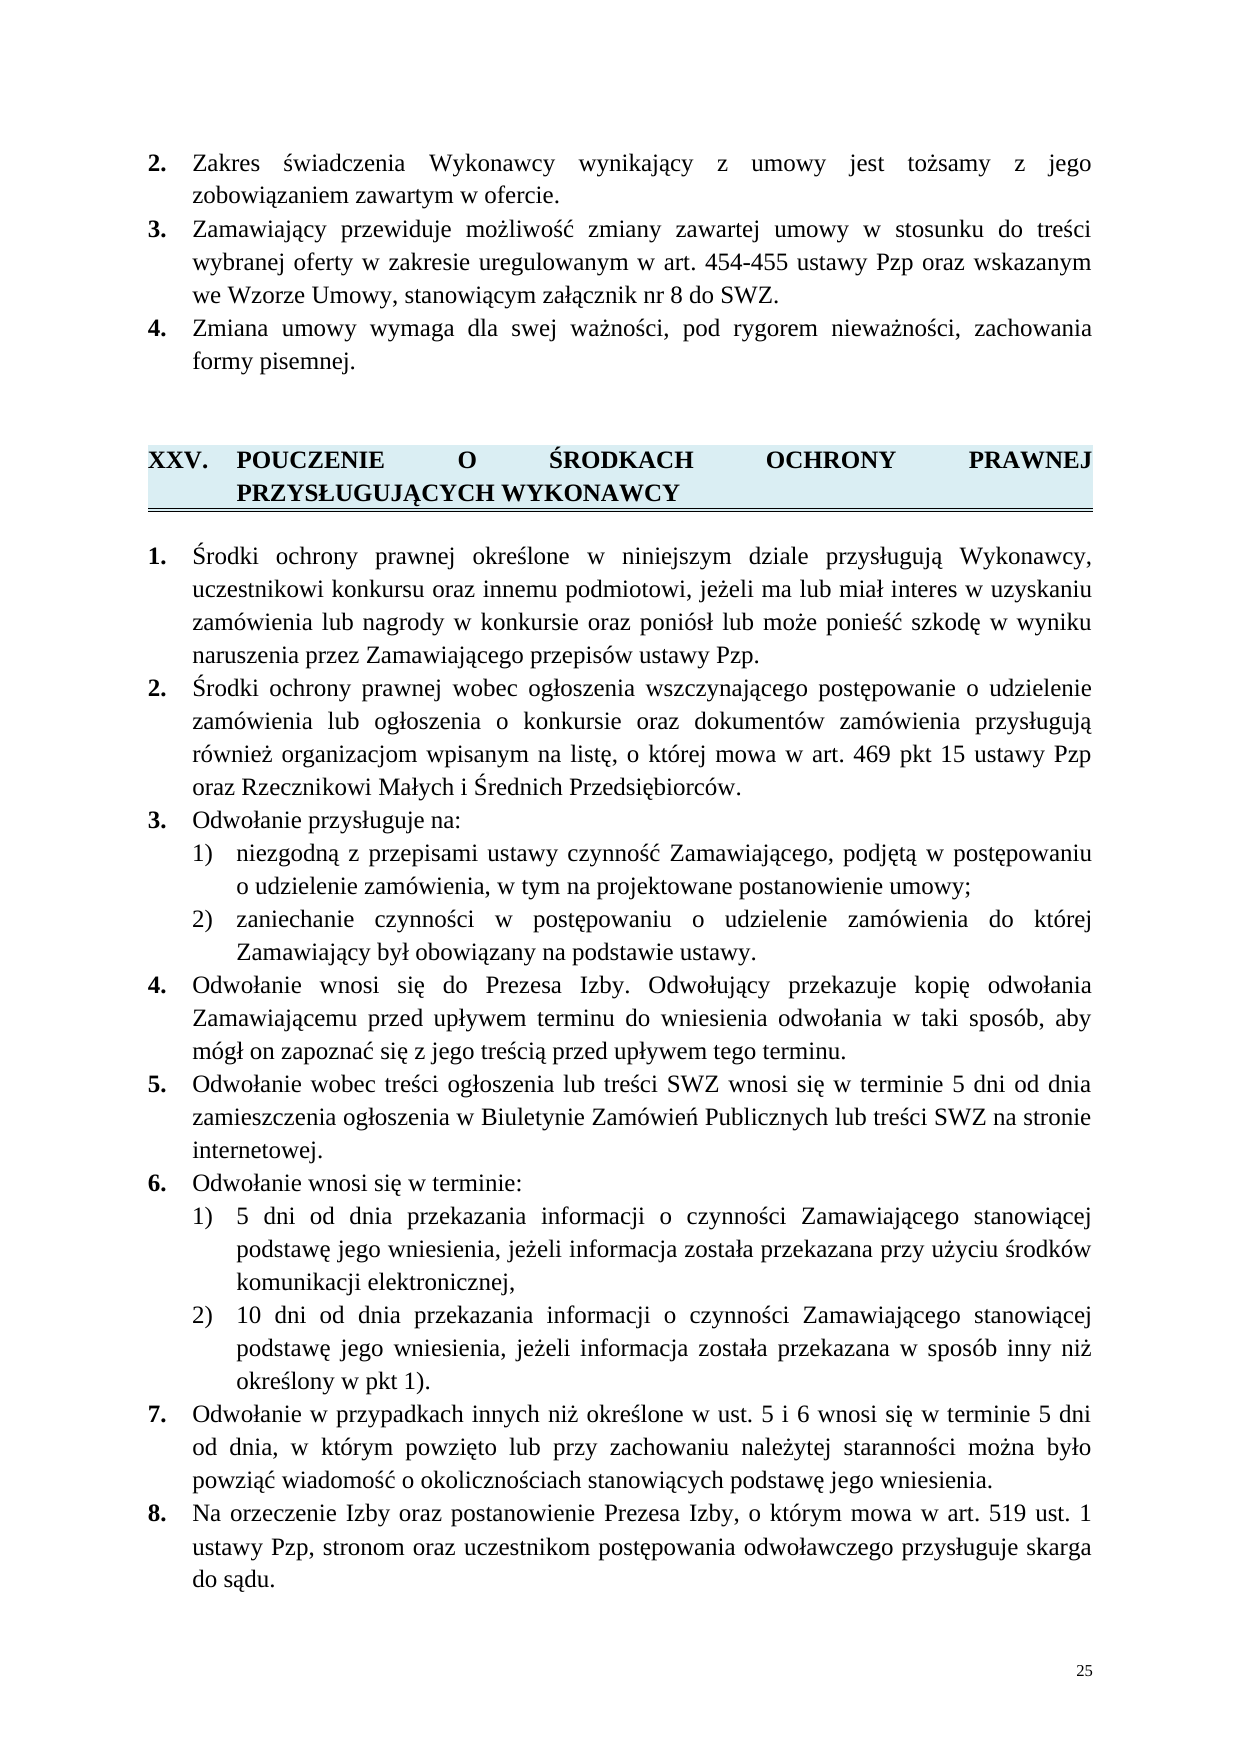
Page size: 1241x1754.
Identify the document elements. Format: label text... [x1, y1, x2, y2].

text 3. Zamawiający przewiduje możliwość zmiany zawartej umowy w stosunku do treści wybranej oferty w zakresie uregulowanym w art. 454-455 ustawy Pzp oraz wskazanym we Wzorze Umowy, stanowiącym załącznik nr 8 do SWZ. [148, 214, 1093, 308]
text 4. Zmiana umowy wymaga dla swej ważności, pod rygorem nieważności, zachowania formy pisemnej. [148, 313, 1093, 374]
text 2) 10 dni od dnia przekazania informacji o czynności Zamawiającego stanowiącej podstawę jego wniesienia, jeżeli informacja została przekazana w sposób inny niż określony w pkt 1). [192, 1300, 1093, 1395]
text 3. Odwołanie przysługuje na: [148, 805, 1093, 834]
text 1) niezgodną z przepisami ustawy czynność Zamawiającego, podjętą w postępowaniu o udzielenie zamówienia, w tym na projektowane postanowienie umowy; [192, 838, 1093, 900]
text 2) zaniechanie czynności w postępowaniu o udzielenie zamówienia do której Zamawiający był obowiązany na podstawie ustawy. [192, 904, 1093, 966]
text 4. Odwołanie wnosi się do Prezesa Izby. Odwołujący przekazuje kopię odwołania Zamawiającemu przed upływem terminu do wniesienia odwołania w taki sposób, aby mógł on zapoznać się z jego treścią przed upływem tego terminu. [148, 970, 1093, 1065]
text 2. Środki ochrony prawnej wobec ogłoszenia wszczynającego postępowanie o udzielenie zamówienia lub ogłoszenia o konkursie oraz dokumentów zamówienia przysługują również organizacjom wpisanym na listę, o której mowa w art. 469 pkt 15 ustawy Pzp oraz Rzecznikowi Małych i Średnich Przedsiębiorców. [148, 673, 1093, 801]
text 6. Odwołanie wnosi się w terminie: [148, 1168, 1093, 1197]
text 8. Na orzeczenie Izby oraz postanowienie Prezesa Izby, o którym mowa w art. 519 ust. 1 ustawy Pzp, stronom oraz uczestnikom postępowania odwoławczego przysługuje skarga do sądu. [148, 1498, 1093, 1593]
text 7. Odwołanie w przypadkach innych niż określone w ust. 5 i 6 wnosi się w terminie 5 dni od dnia, w którym powzięto lub przy zachowaniu należytej staranności można było powziąć wiadomość o okolicznościach stanowiących podstawę jego wniesienia. [148, 1399, 1093, 1494]
text 1) 5 dni od dnia przekazania informacji o czynności Zamawiającego stanowiącej podstawę jego wniesienia, jeżeli informacja została przekazana przy użyciu środków komunikacji elektronicznej, [192, 1201, 1093, 1296]
text 1. Środki ochrony prawnej określone w niniejszym dziale przysługują Wykonawcy, uczestnikowi konkursu oraz innemu podmiotowi, jeżeli ma lub miał interes w uzyskaniu zamówienia lub nagrody w konkursie oraz poniósł lub może ponieść szkodę w wyniku naruszenia przez Zamawiającego przepisów ustawy Pzp. [148, 541, 1093, 669]
text 2. Zakres świadczenia Wykonawcy wynikający z umowy jest tożsamy z jego zobowiązaniem zawartym w ofercie. [148, 148, 1093, 209]
list XXV. POUCZENIE O ŚRODKACH OCHRONY PRAWNEJ PRZYSŁUGUJĄCYCH WYKONAWCY [148, 445, 1093, 508]
text 5. Odwołanie wobec treści ogłoszenia lub treści SWZ wnosi się w terminie 5 dni od dnia zamieszczenia ogłoszenia w Biuletynie Zamówień Publicznych lub treści SWZ na stronie internetowej. [148, 1069, 1093, 1164]
